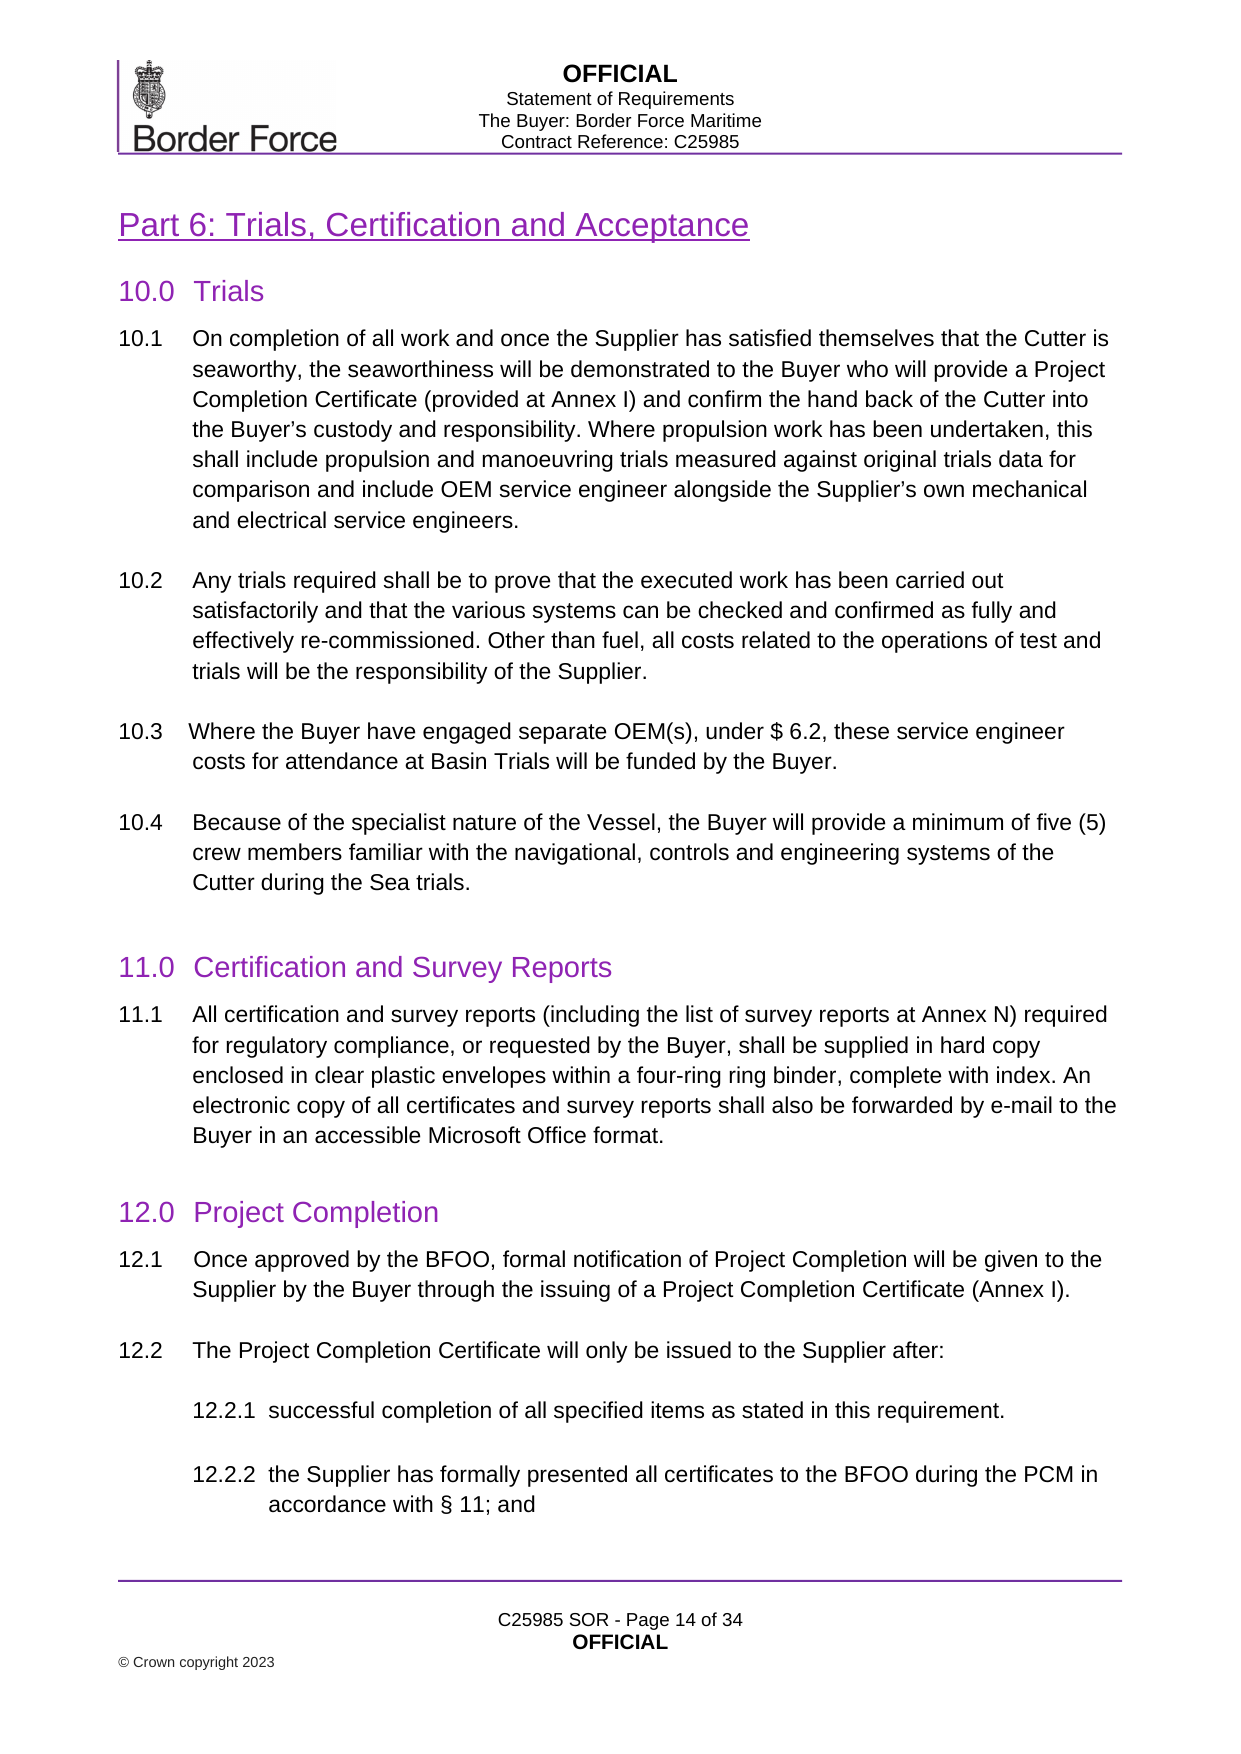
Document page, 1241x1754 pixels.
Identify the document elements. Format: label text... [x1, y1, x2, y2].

text 10.1 On completion of all work and once the Supplier has satisfied themselves that the Cutter is seaworthy, the seaworthiness will be demonstrated to the Buyer who will provide a Project Completion Certificate (provided at Annex I) and confirm the hand back of the Cutter into the Buyer’s custody and responsibility. Where propulsion work has been undertaken, this shall include propulsion and manoeuvring trials measured against original trials data for comparison and include OEM service engineer alongside the Supplier’s own mechanical and electrical service engineers. [118, 325, 1122, 533]
text 12.2.2 the Supplier has formally presented all certificates to the BFOO during the PCM in accordance with § 11; and [192, 1461, 1122, 1517]
text 10.2 Any trials required shall be to prove that the executed work has been carried out satisfactorily and that the various systems can be checked and confirmed as fully and effectively re-commissioned. Other than fuel, all costs related to the operations of test and trials will be the responsibility of the Supplier. [118, 567, 1122, 684]
text 12.2 The Project Completion Certificate will only be issued to the Supplier after: [118, 1337, 1122, 1363]
subtitle Part 6: Trials, Certification and Acceptance [118, 205, 1122, 244]
text 10.4 Because of the specialist nature of the Vessel, the Buyer will provide a minimum of five (5) crew members familiar with the navigational, controls and engineering systems of the Cutter during the Sea trials. [118, 809, 1122, 896]
subtitle 11.0 Certification and Survey Reports [118, 950, 1122, 984]
text 12.2.1 successful completion of all specified items as stated in this requirement. [118, 1397, 1122, 1424]
text 10.3 Where the Buyer have engaged separate OEM(s), under $ 6.2, these service engineer costs for attendance at Basin Trials will be funded by the Buyer. [118, 718, 1122, 775]
subtitle 12.0 Project Completion [118, 1195, 1122, 1229]
subtitle 10.0 Trials [118, 274, 1122, 308]
picture [116, 60, 337, 152]
text 12.1 Once approved by the BFOO, formal notification of Project Completion will be given to the Supplier by the Buyer through the issuing of a Project Completion Certificate (Annex I). [118, 1246, 1122, 1303]
text 11.1 All certification and survey reports (including the list of survey reports at Annex N) required for regulatory compliance, or requested by the Buyer, shall be supplied in hard copy enclosed in clear plastic envelopes within a four-ring ring binder, complete with index. An electronic copy of all certificates and survey reports shall also be forwarded by e-mail to the Buyer in an accessible Microsoft Office format. [118, 1001, 1122, 1149]
